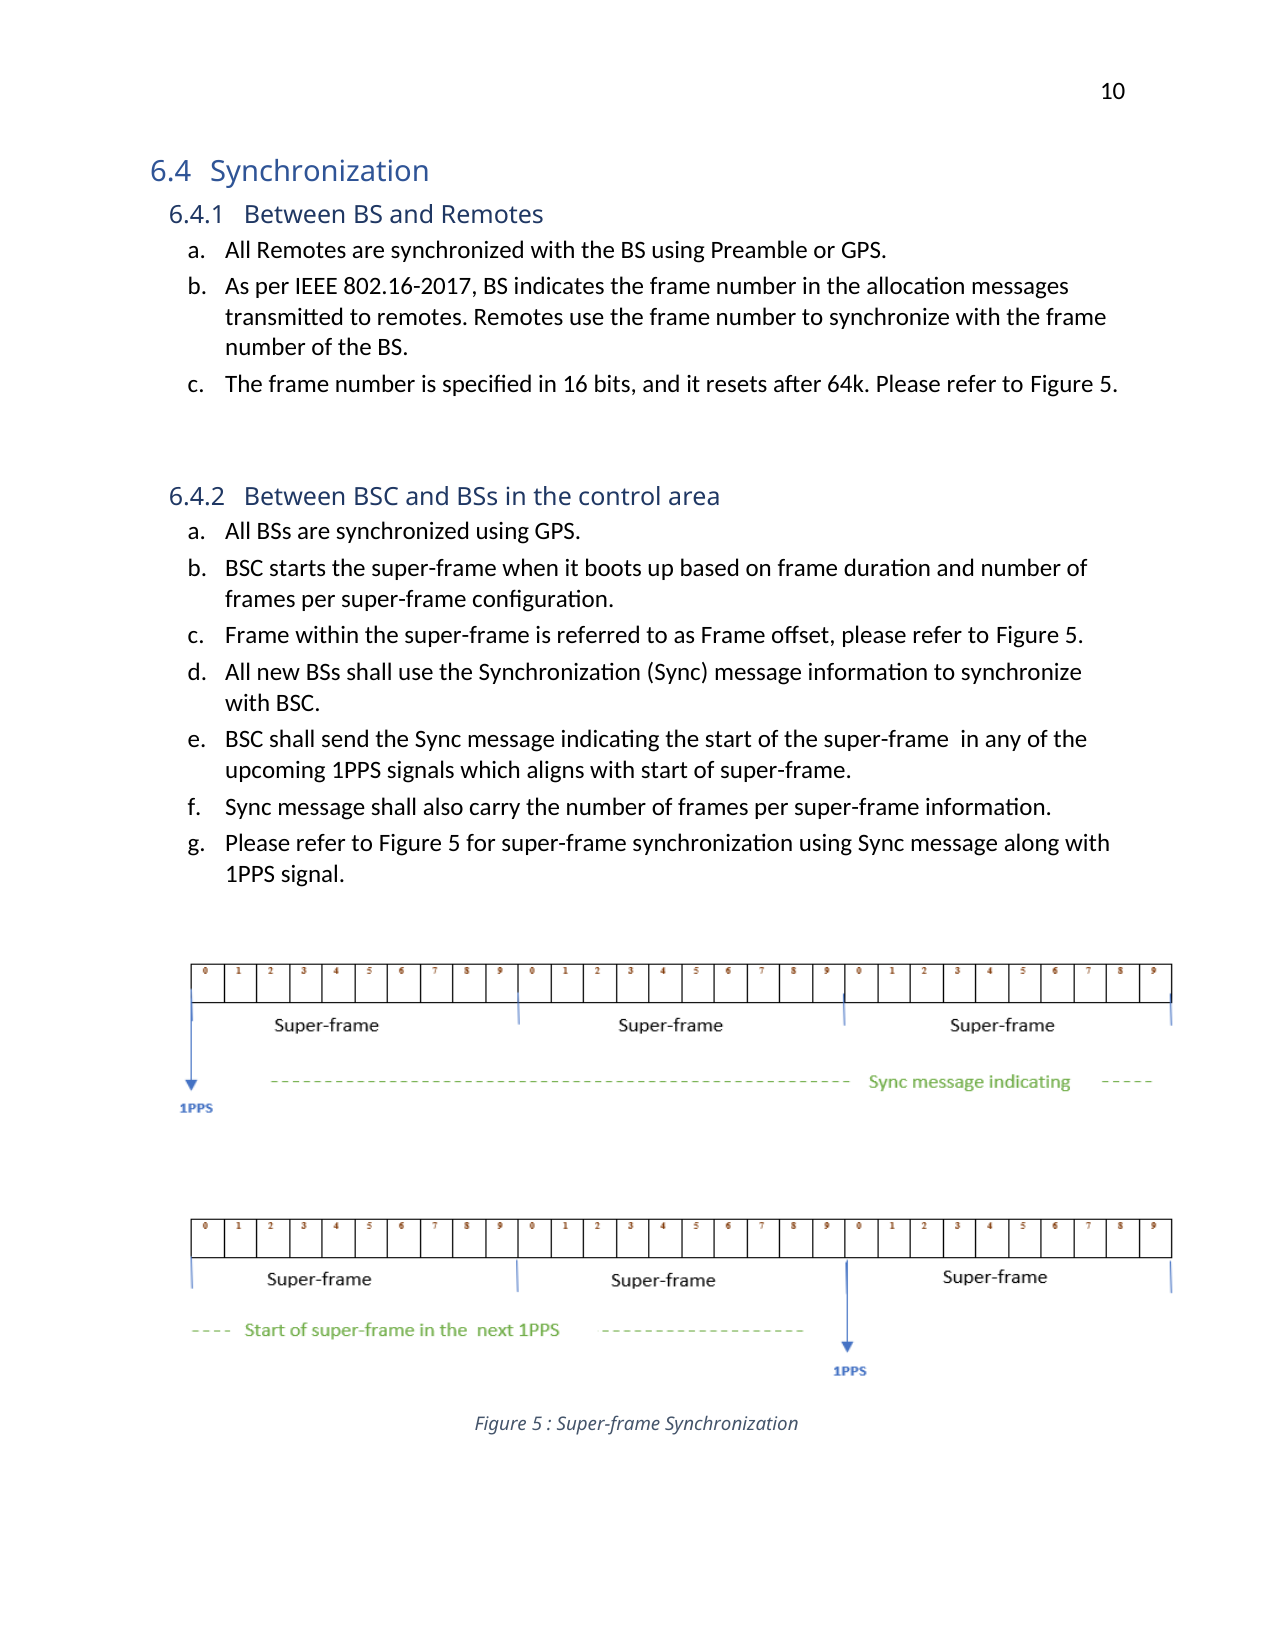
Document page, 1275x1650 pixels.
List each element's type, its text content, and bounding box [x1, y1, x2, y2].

subtitle Between BS and Remotes [169, 197, 1125, 231]
list Sync message shall also carry the number of frames per super-frame information. [187, 791, 1125, 821]
list BSC starts the super-frame when it boots up based on frame duration and number of frames per super-frame configuration. [187, 552, 1125, 613]
list All new BSs shall use the Synchronization (Sync) message information to synchronize with BSC. [187, 656, 1125, 717]
list Frame within the super-frame is referred to as Frame offset, please refer to Figure 5. [187, 619, 1125, 650]
list All Remotes are synchronized with the BS using Preamble or GPS. [187, 234, 1125, 264]
subtitle Between BSC and BSs in the control area [169, 479, 1125, 513]
list All BSs are synchronized using GPS. [187, 515, 1125, 546]
picture [150, 931, 1218, 1405]
subtitle Synchronization [150, 150, 1125, 190]
list The frame number is specified in 16 bits, and it resets after 64k. Please refer to Figure 5. [187, 368, 1125, 399]
list Please refer to Figure 5 for super-frame synchronization using Sync message along with 1PPS signal. [187, 828, 1125, 889]
list As per IEEE 802.16-2017, BS indicates the frame number in the allocation messages transmitted to remotes. Remotes use the frame number to synchronize with the frame number of the BS. [187, 271, 1125, 362]
list BSC shall send the Sync message indicating the start of the super-frame in any of the upcoming 1PPS signals which aligns with start of super-frame. [187, 723, 1125, 784]
